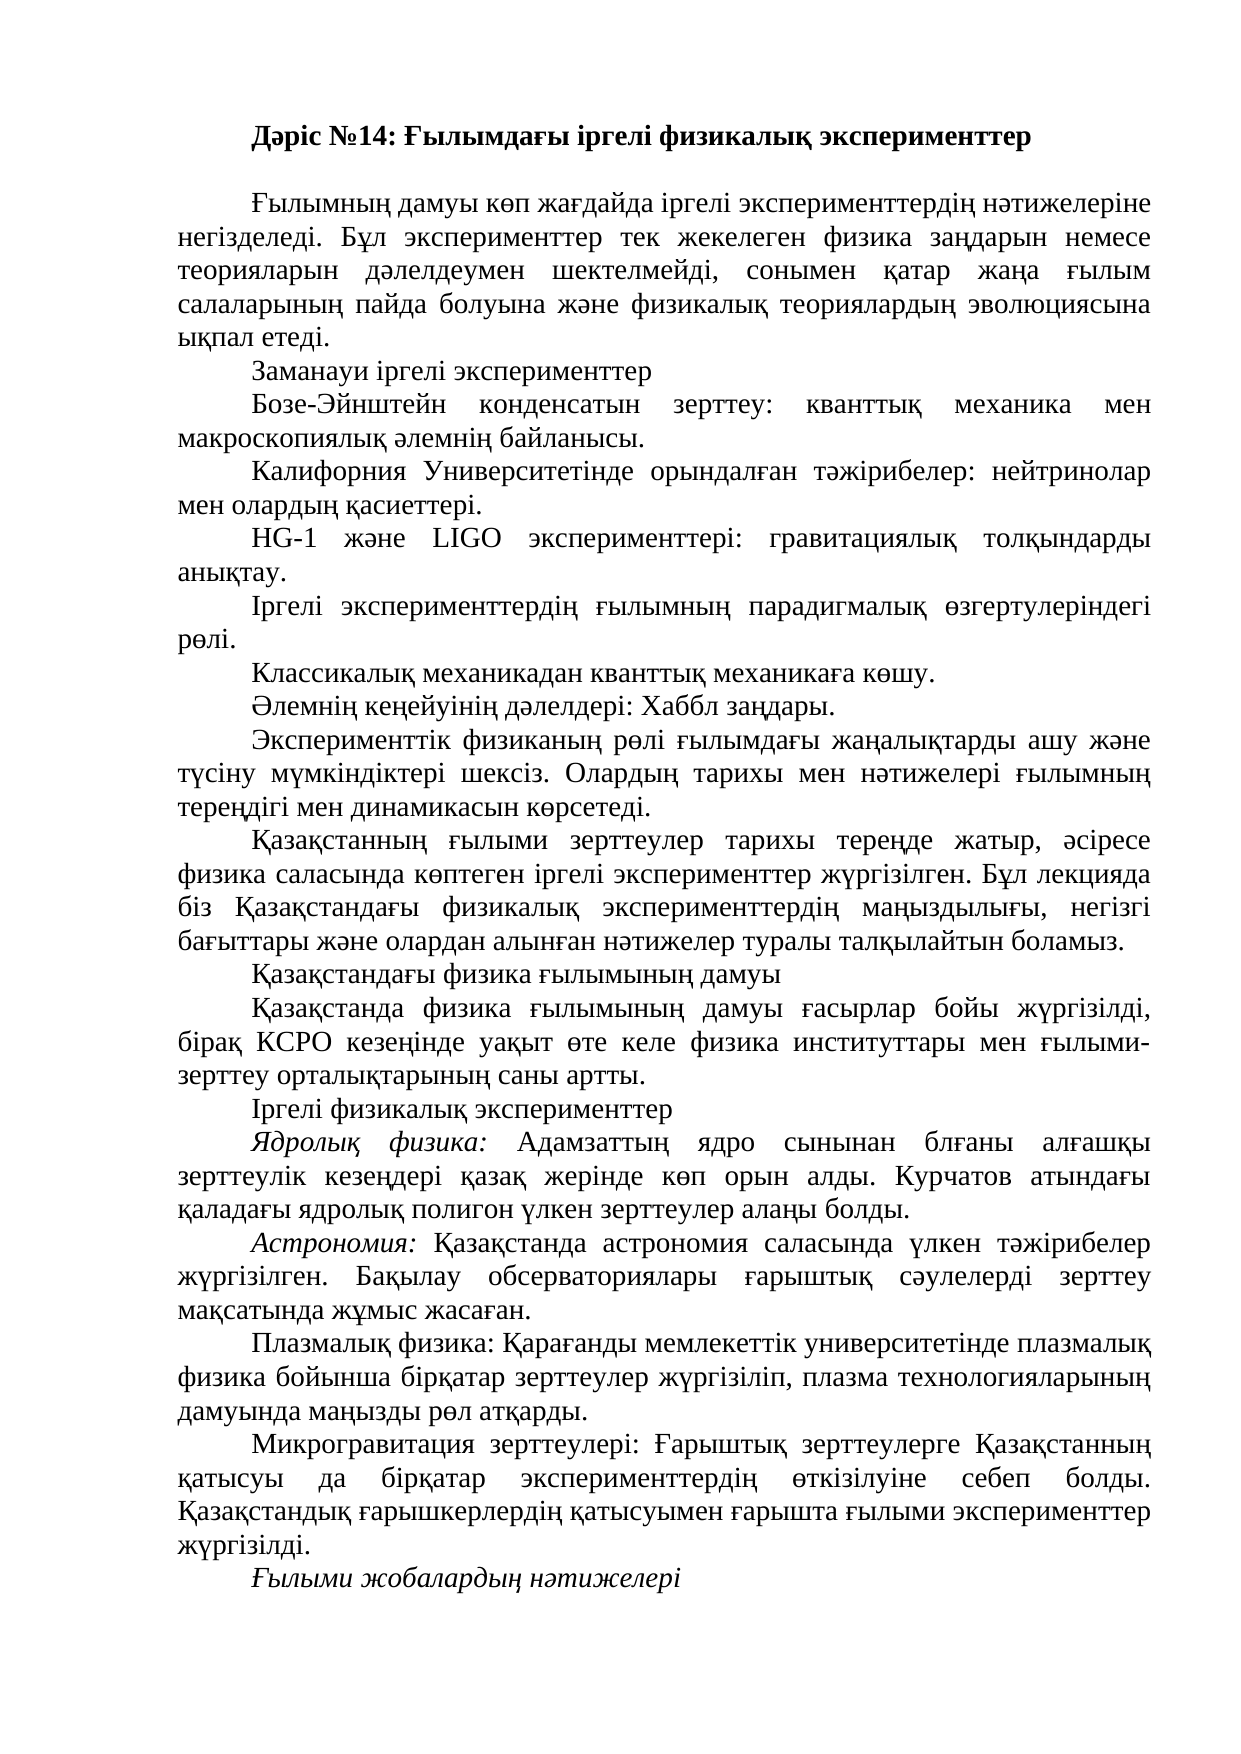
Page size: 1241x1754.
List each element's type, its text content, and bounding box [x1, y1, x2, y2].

text Плазмалық физика: Қарағанды мемлекеттік университетінде плазмалық физика бойынша бірқатар зерттеулер жүргізіліп, плазма технологияларының дамуында маңызды рөл атқарды. [177, 1326, 1152, 1426]
text Дәріс №14: Ғылымдағы іргелі физикалық эксперименттер [177, 118, 1152, 152]
text Заманауи іргелі эксперименттер [177, 353, 1152, 386]
text HG-1 және LIGO эксперименттері: гравитациялық толқындарды анықтау. [177, 521, 1152, 588]
text Астрономия: Қазақстанда астрономия саласында үлкен тәжірибелер жүргізілген. Бақылау обсерваториялары ғарыштық сәулелерді зерттеу мақсатында жұмыс жасаған. [177, 1225, 1152, 1326]
text Қазақстанның ғылыми зерттеулер тарихы тереңде жатыр, әсіресе физика саласында көптеген іргелі эксперименттер жүргізілген. Бұл лекцияда біз Қазақстандағы физикалық эксперименттердің маңыздылығы, негізгі бағыттары және олардан алынған нәтижелер туралы талқылайтын боламыз. [177, 822, 1152, 957]
text Калифорния Университетінде орындалған тәжірибелер: нейтринолар мен олардың қасиеттері. [177, 453, 1152, 521]
text Ядролық физика: Адамзаттың ядро сынынан блғаны алғашқы зерттеулік кезеңдері қазақ жерінде көп орын алды. Курчатов атындағы қаладағы ядролық полигон үлкен зерттеулер алаңы болды. [177, 1124, 1152, 1225]
text Микрогравитация зерттеулері: Ғарыштық зерттеулерге Қазақстанның қатысуы да бірқатар эксперименттердің өткізілуіне себеп болды. Қазақстандық ғарышкерлердің қатысуымен ғарышта ғылыми эксперименттер жүргізілді. [177, 1426, 1152, 1560]
text Қазақстандағы физика ғылымының дамуы [177, 957, 1152, 990]
text Ғылыми жобалардың нәтижелері [177, 1560, 1152, 1594]
text Әлемнің кеңейуінің дәлелдері: Хаббл заңдары. [177, 688, 1152, 722]
text Классикалық механикадан кванттық механикаға көшу. [177, 655, 1152, 688]
text Іргелі физикалық эксперименттер [177, 1091, 1152, 1124]
text Іргелі эксперименттердің ғылымның парадигмалық өзгертулеріндегі рөлі. [177, 588, 1152, 655]
text Бозе-Эйнштейн конденсатын зерттеу: кванттық механика мен макроскопиялық әлемнің байланысы. [177, 386, 1152, 453]
text Эксперименттік физиканың рөлі ғылымдағы жаңалықтарды ашу және түсіну мүмкіндіктері шексіз. Олардың тарихы мен нәтижелері ғылымның тереңдігі мен динамикасын көрсетеді. [177, 722, 1152, 822]
text Қазақстанда физика ғылымының дамуы ғасырлар бойы жүргізілді, бірақ КСРО кезеңінде уақыт өте келе физика институттары мен ғылыми-зерттеу орталықтарының саны артты. [177, 990, 1152, 1091]
text Ғылымның дамуы көп жағдайда іргелі эксперименттердің нәтижелеріне негізделеді. Бұл эксперименттер тек жекелеген физика заңдарын немесе теорияларын дәлелдеумен шектелмейді, сонымен қатар жаңа ғылым салаларының пайда болуына және физикалық теориялардың эволюциясына ықпал етеді. [177, 185, 1152, 353]
